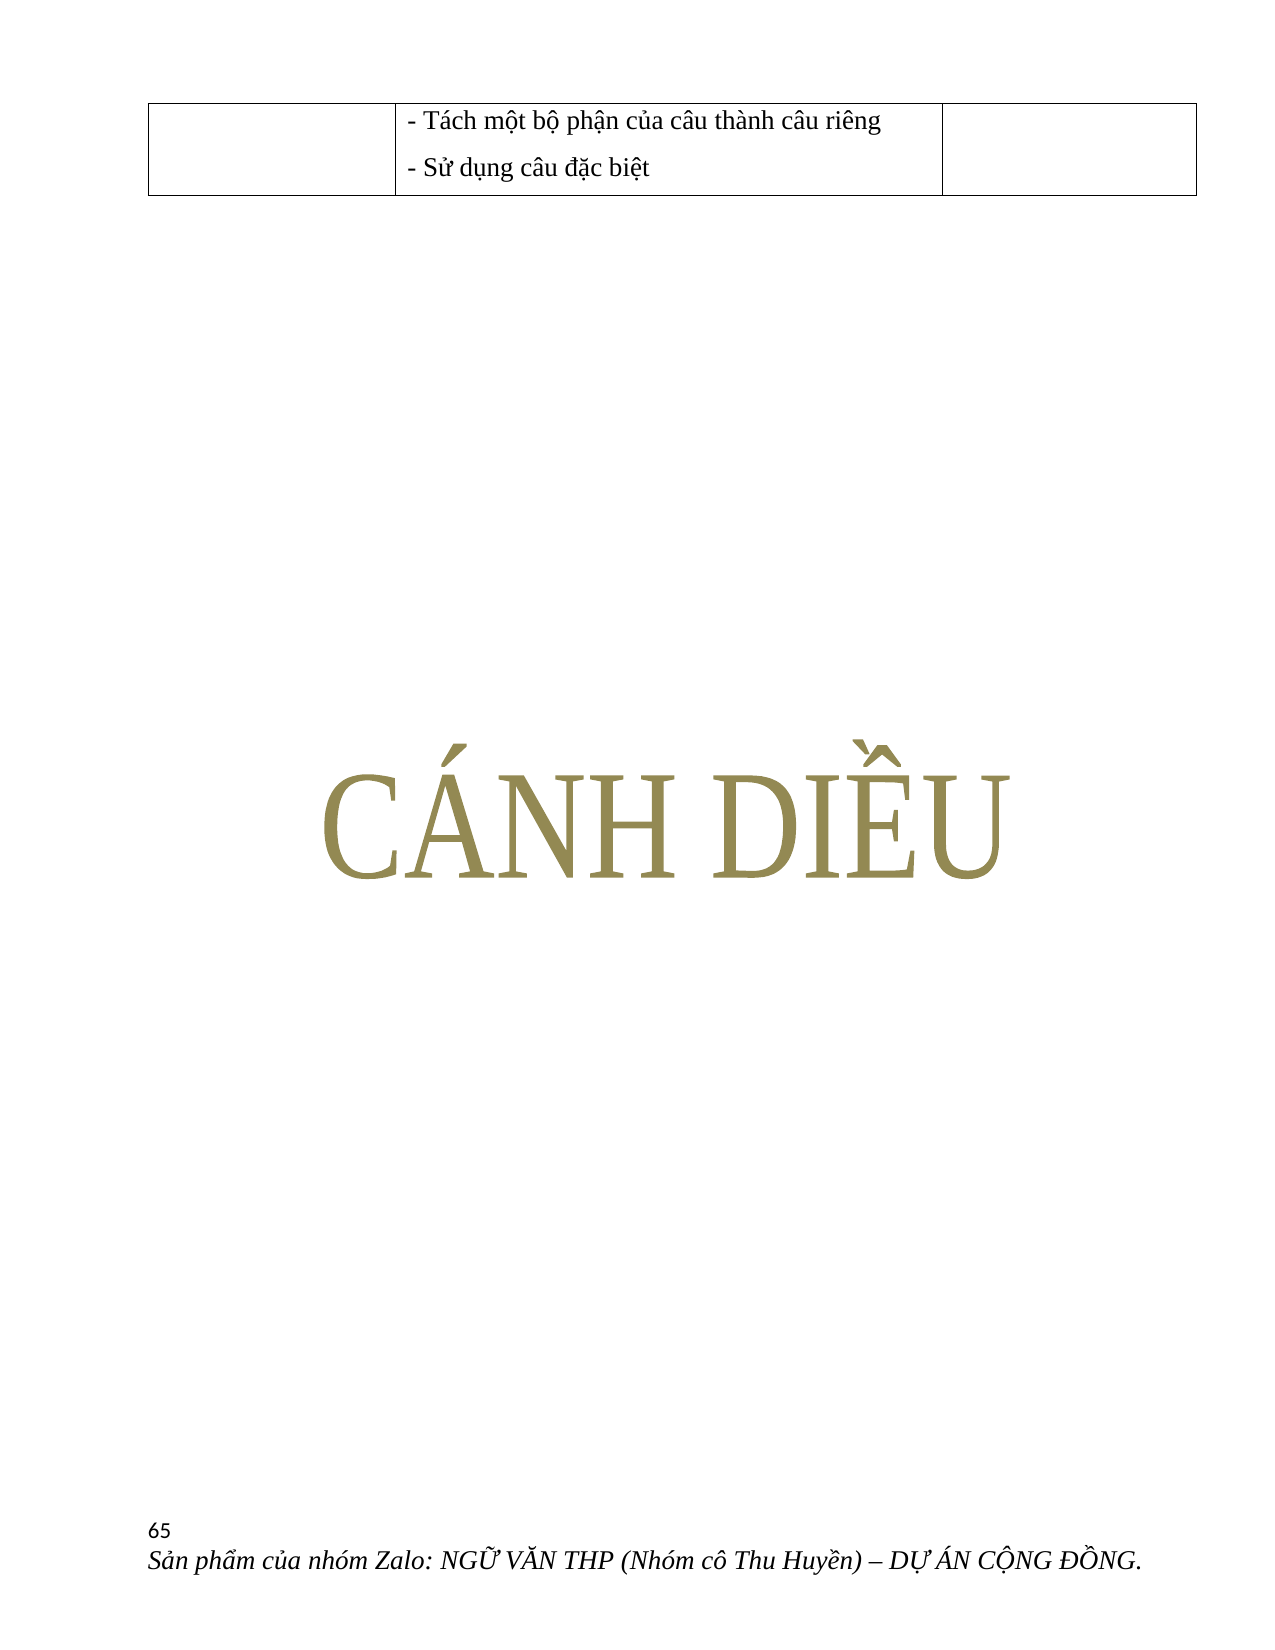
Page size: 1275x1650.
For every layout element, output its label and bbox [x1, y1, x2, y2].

table_cell [943, 104, 1196, 195]
table_cell [149, 104, 395, 195]
table_cell [396, 104, 942, 195]
